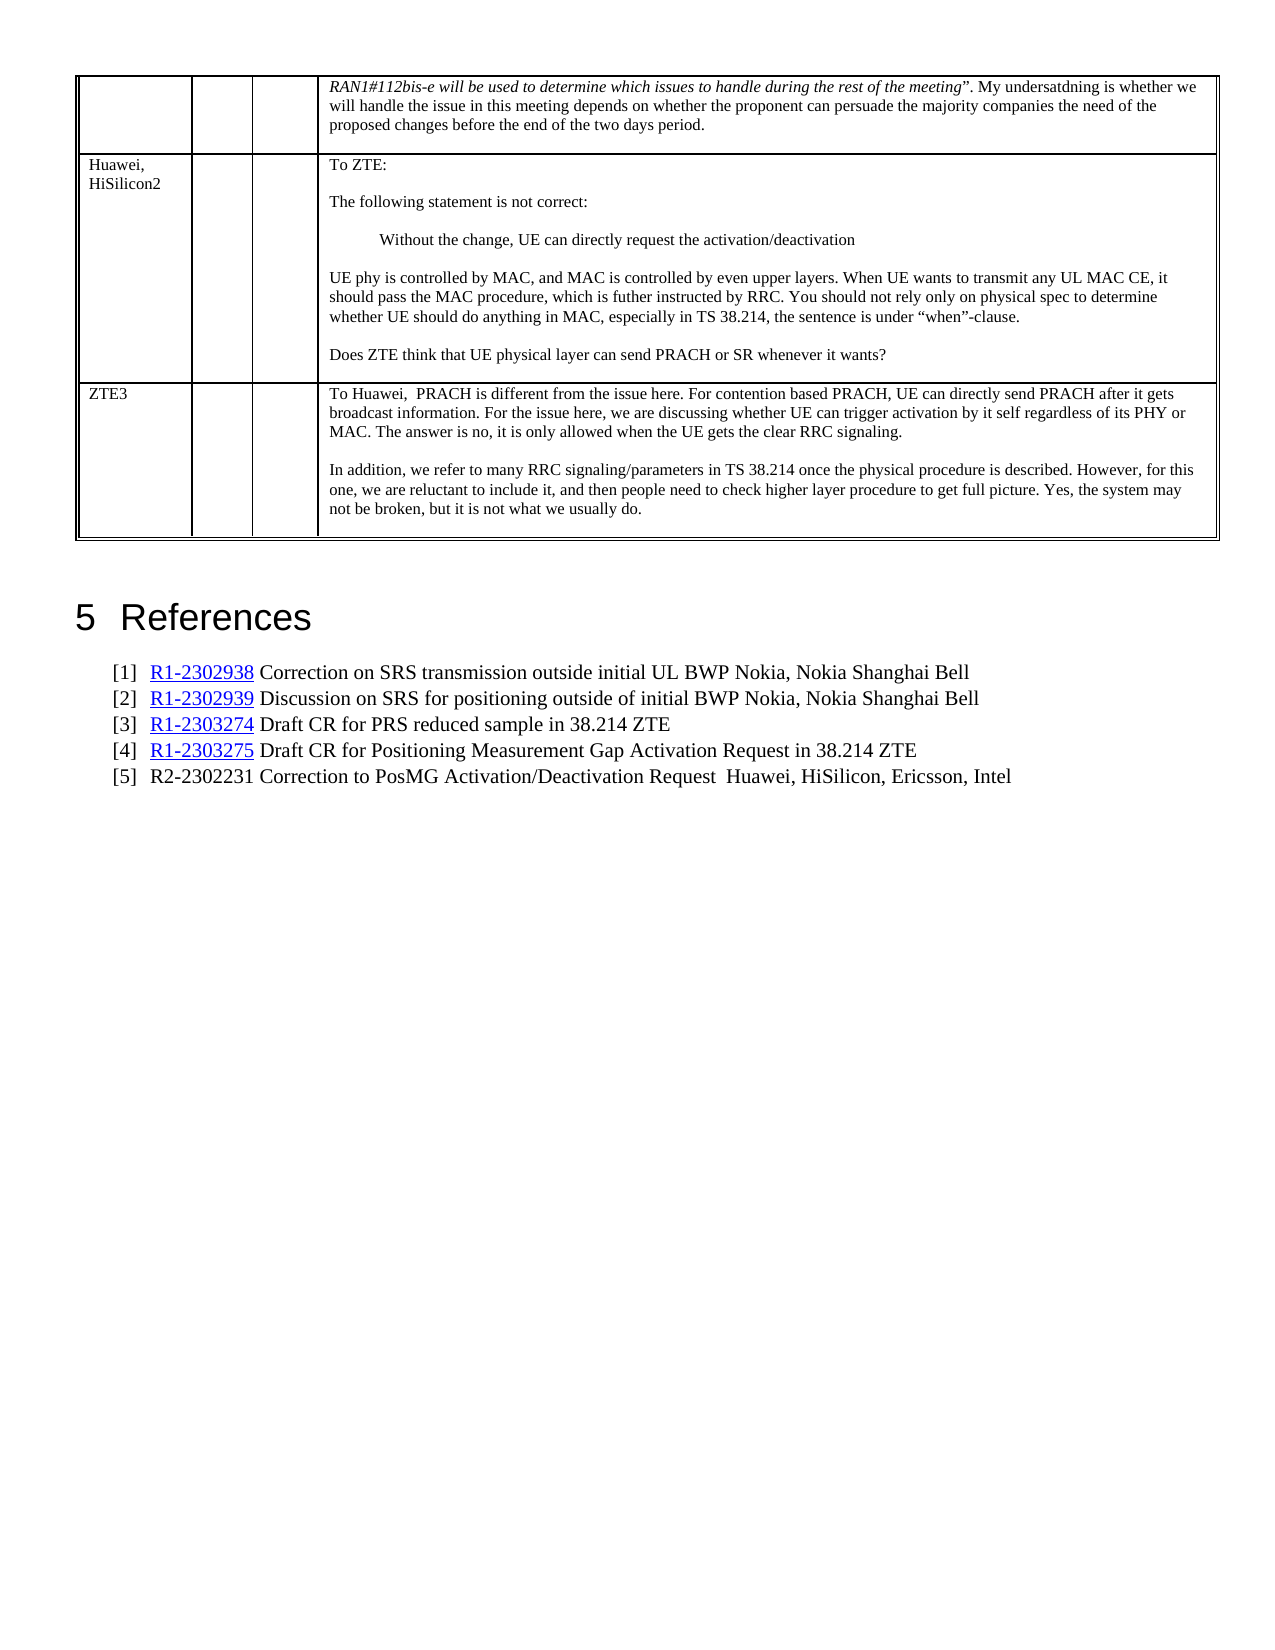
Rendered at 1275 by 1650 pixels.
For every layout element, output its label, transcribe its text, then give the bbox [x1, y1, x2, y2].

table_cell [253, 155, 317, 382]
table_cell [193, 155, 252, 382]
list R2-2302231 Correction to PosMG Activation/Deactivation Request Huawei, HiSilicon, Ericsson, Intel [112, 764, 1200, 788]
table_cell ZTE3 [80, 384, 191, 536]
table_cell Huawei, HiSilicon2 [80, 155, 191, 382]
list R1-2302938 Correction on SRS transmission outside initial UL BWP Nokia, Nokia Shanghai Bell [112, 660, 1200, 684]
table_cell FL [80, 77, 191, 153]
list R1-2303274 Draft CR for PRS reduced sample in 38.214 ZTE [112, 712, 1200, 736]
table_cell [253, 384, 317, 536]
table_cell [193, 77, 252, 153]
table_cell To ZTE: The following statement is not correct: Without the change, UE can directly request the activation/deactivation UE phy is controlled by MAC, and MAC is controlled by even upper layers. When UE wants to transmit any UL MAC CE, it should pass the MAC procedure, which is futher instructed by RRC. You should not rely only on physical spec to determine whether UE should do anything in MAC, especially in TS 38.214, the sentence is under “when”-clause. Does ZTE think that UE physical layer can send PRACH or SR whenever it wants? [319, 155, 1216, 382]
list R1-2303275 Draft CR for Positioning Measurement Gap Activation Request in 38.214 ZTE [112, 738, 1200, 762]
table_cell To Huawei, PRACH is different from the issue here. For contention based PRACH, UE can directly send PRACH after it gets broadcast information. For the issue here, we are discussing whether UE can trigger activation by it self regardless of its PHY or MAC. The answer is no, it is only allowed when the UE gets the clear RRC signaling. In addition, we refer to many RRC signaling/parameters in TS 38.214 once the physical procedure is described. However, for this one, we are reluctant to include it, and then people need to check higher layer procedure to get full picture. Yes, the system may not be broken, but it is not what we usually do. [319, 384, 1216, 536]
table_cell [193, 384, 252, 536]
list R1-2302939 Discussion on SRS for positioning outside of initial BWP Nokia, Nokia Shanghai Bell [112, 686, 1200, 710]
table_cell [319, 77, 1216, 153]
table_cell [253, 77, 317, 153]
subtitle References [75, 595, 1200, 638]
